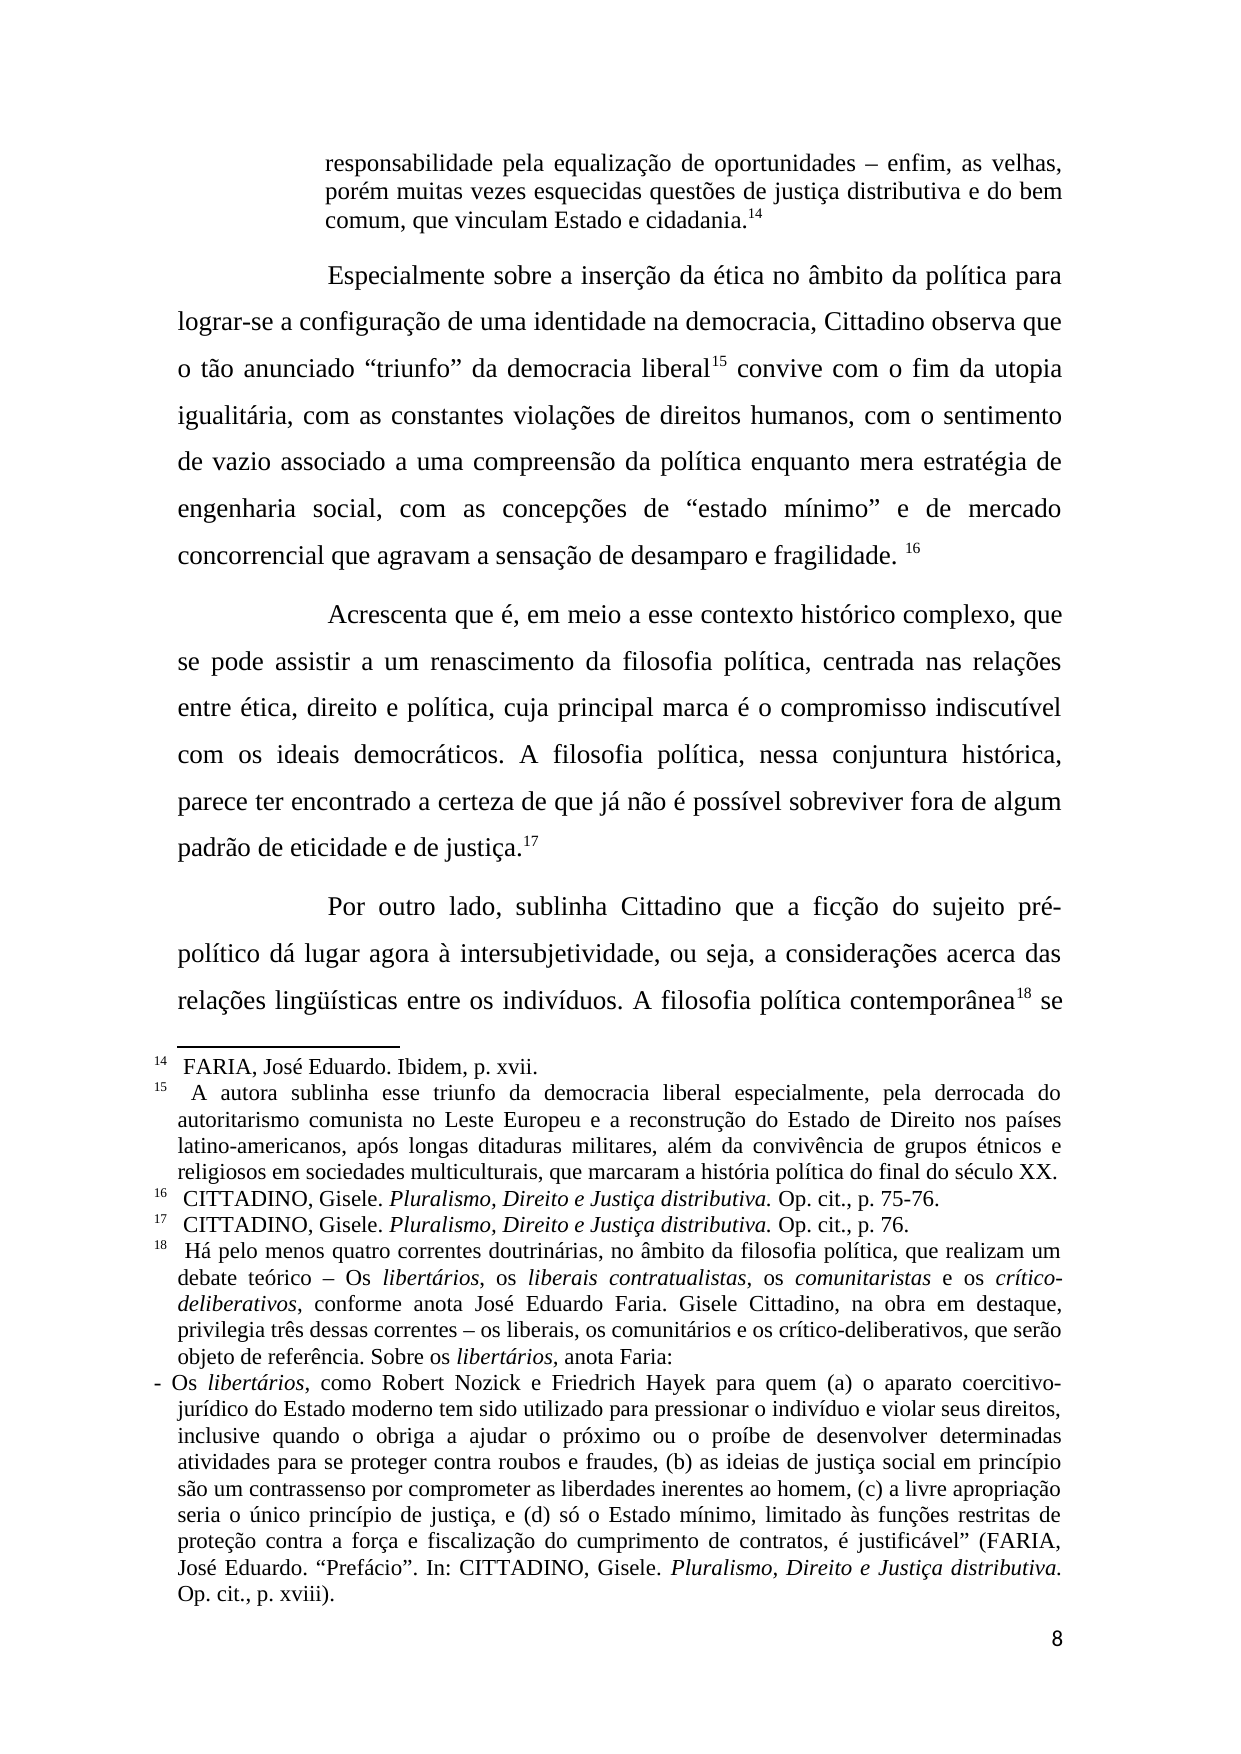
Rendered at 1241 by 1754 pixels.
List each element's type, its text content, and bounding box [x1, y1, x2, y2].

text Acrescenta que é, em meio a esse contexto histórico complexo, que se pode assistir a um renascimento da filosofia política, centrada nas relações entre ética, direito e política, cuja principal marca é o compromisso indiscutível com os ideais democráticos. A filosofia política, nessa conjuntura histórica, parece ter encontrado a certeza de que já não é possível sobreviver fora de algum padrão de eticidade e de justiça. [177, 598, 1063, 862]
text Especialmente sobre a inserção da ética no âmbito da política para lograr-se a configuração de uma identidade na democracia, Cittadino observa que o tão anunciado “triunfo” da democracia liberal convive com o fim da utopia igualitária, com as constantes violações de direitos humanos, com o sentimento de vazio associado a uma compreensão da política enquanto mera estratégia de engenharia social, com as concepções de “estado mínimo” e de mercado concorrencial que agravam a sensação de desamparo e fragilidade. [177, 259, 1063, 570]
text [325, 148, 1063, 234]
text Por outro lado, sublinha Cittadino que a ficção do sujeito pré-político dá lugar agora à intersubjetividade, ou seja, a considerações acerca das relações lingüísticas entre os indivíduos. A filosofia política contemporânea se defronta com os valores culturais, os mundos plurais, as diversas concepções sobre a vida digna, uma vez que o sujeito racional solitário está morto. É pela via da intersubjetividade, portanto, que se regressa ao mundo da ética, do direito e da política. As diversas correntes travadas no âmbito da filosofia política, envolvendo liberais, comunitários e crítico-deliberativos compartilham esse território comum de investigar como se pode compreender a sociedade e quais os elementos e instrumentos que devem atuar nesse processo. A intersubjetividade é, para todos, entretanto, marco de referência da ética e da política, imediatamente vinculada à ideia de construção da democracia. [177, 891, 1063, 1015]
